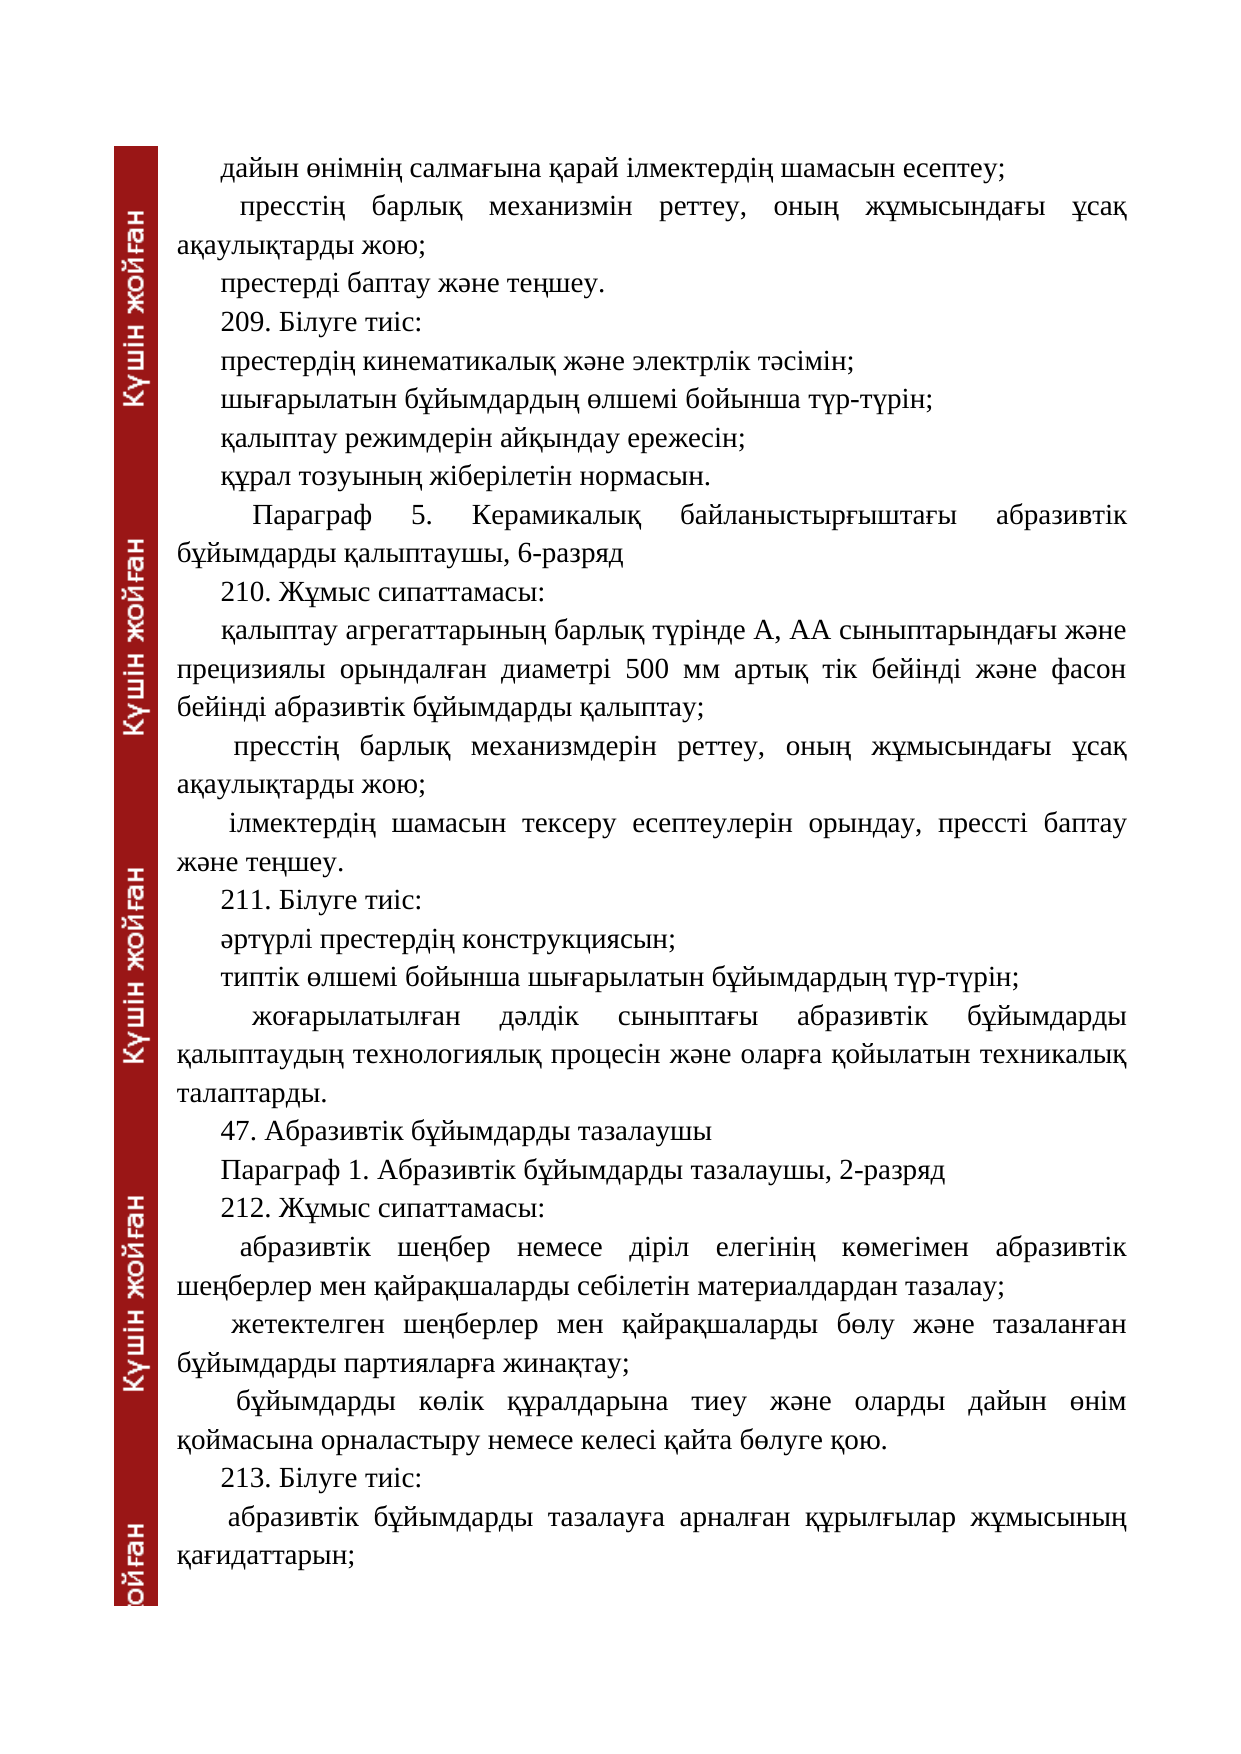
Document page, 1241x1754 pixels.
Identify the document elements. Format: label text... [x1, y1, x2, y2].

picture [114, 261, 158, 266]
picture [114, 299, 158, 304]
text шығарылатын бұйымдардың өлшемі бойынша түр-түрін; [112, 381, 1128, 415]
text жоғарылатылған дәлдік сыныптағы абразивтік бұйымдарды қалыптаудың технологиялық процесін және оларға қойылатын техникалық талаптарды. [112, 998, 1128, 1108]
text 212. Жұмыс сипаттамасы: [112, 1191, 1128, 1224]
picture [114, 492, 158, 497]
picture [114, 415, 158, 420]
text бұйымдарды көлік құралдарына тиеу және оларды дайын өнім қоймасына орналастыру немесе келесі қайта бөлуге қою. [112, 1383, 1128, 1455]
text дайын өнімнің салмағына қарай ілмектердің шамасын есептеу; [112, 150, 1128, 183]
picture [114, 1455, 158, 1460]
picture [114, 183, 158, 188]
picture [114, 1378, 158, 1383]
picture [114, 916, 158, 921]
picture [114, 1571, 158, 1606]
text Параграф 5. Керамикалық байланыстырғыштағы абразивтік бұйымдарды қалыптаушы, 6-разряд [112, 497, 1128, 569]
text пресстің барлық механизмін реттеу, оның жұмысындағы ұсақ ақаулықтарды жою; [112, 188, 1128, 261]
text жетектелген шеңберлер мен қайрақшаларды бөлу және тазаланған бұйымдарды партияларға жинақтау; [112, 1306, 1128, 1378]
text ілмектердің шамасын тексеру есептеулерін орындау, прессті баптау және теңшеу. [112, 805, 1128, 877]
text Параграф 1. Абразивтік бұйымдарды тазалаушы, 2-разряд [112, 1152, 1128, 1186]
picture [114, 993, 158, 998]
text 213. Білуге тиіс: [112, 1460, 1128, 1494]
picture [114, 877, 158, 882]
picture [114, 954, 158, 959]
text 210. Жұмыс сипаттамасы: [112, 574, 1128, 607]
picture [114, 607, 158, 612]
picture [114, 1108, 158, 1113]
text әртүрлі престердің конструкциясын; [112, 921, 1128, 954]
text престерді баптау және теңшеу. [112, 266, 1128, 299]
text 211. Білуге тиіс: [112, 882, 1128, 916]
picture [114, 723, 158, 728]
text қалыптау агрегаттарының барлық түрінде А, АА сыныптарындағы және прецизиялы орындалған диаметрі 500 мм артық тік бейінді және фасон бейінді абразивтік бұйымдарды қалыптау; [112, 612, 1128, 723]
picture [114, 1147, 158, 1152]
text пресстің барлық механизмдерін реттеу, оның жұмысындағы ұсақ ақаулықтарды жою; [112, 728, 1128, 800]
text абразивтік шеңбер немесе діріл елегінің көмегімен абразивтік шеңберлер мен қайрақшаларды себілетін материалдардан тазалау; [112, 1229, 1128, 1301]
text престердің кинематикалық және электрлік тәсімін; [112, 343, 1128, 376]
text 47. Абразивтік бұйымдарды тазалаушы [112, 1113, 1128, 1147]
picture [114, 376, 158, 381]
picture [114, 453, 158, 458]
picture [114, 1494, 158, 1499]
text абразивтік бұйымдарды тазалауға арналған құрылғылар жұмысының қағидаттарын; [112, 1499, 1128, 1571]
picture [114, 146, 158, 150]
text қалыптау режимдерін айқындау ережесін; [112, 420, 1128, 453]
picture [114, 800, 158, 805]
picture [114, 1186, 158, 1191]
picture [114, 1301, 158, 1306]
text типтік өлшемі бойынша шығарылатын бұйымдардың түр-түрін; [112, 959, 1128, 993]
picture [114, 569, 158, 574]
text құрал тозуының жіберілетін нормасын. [112, 458, 1128, 492]
text 209. Білуге тиіс: [112, 304, 1128, 338]
picture [114, 338, 158, 343]
picture [114, 1224, 158, 1229]
